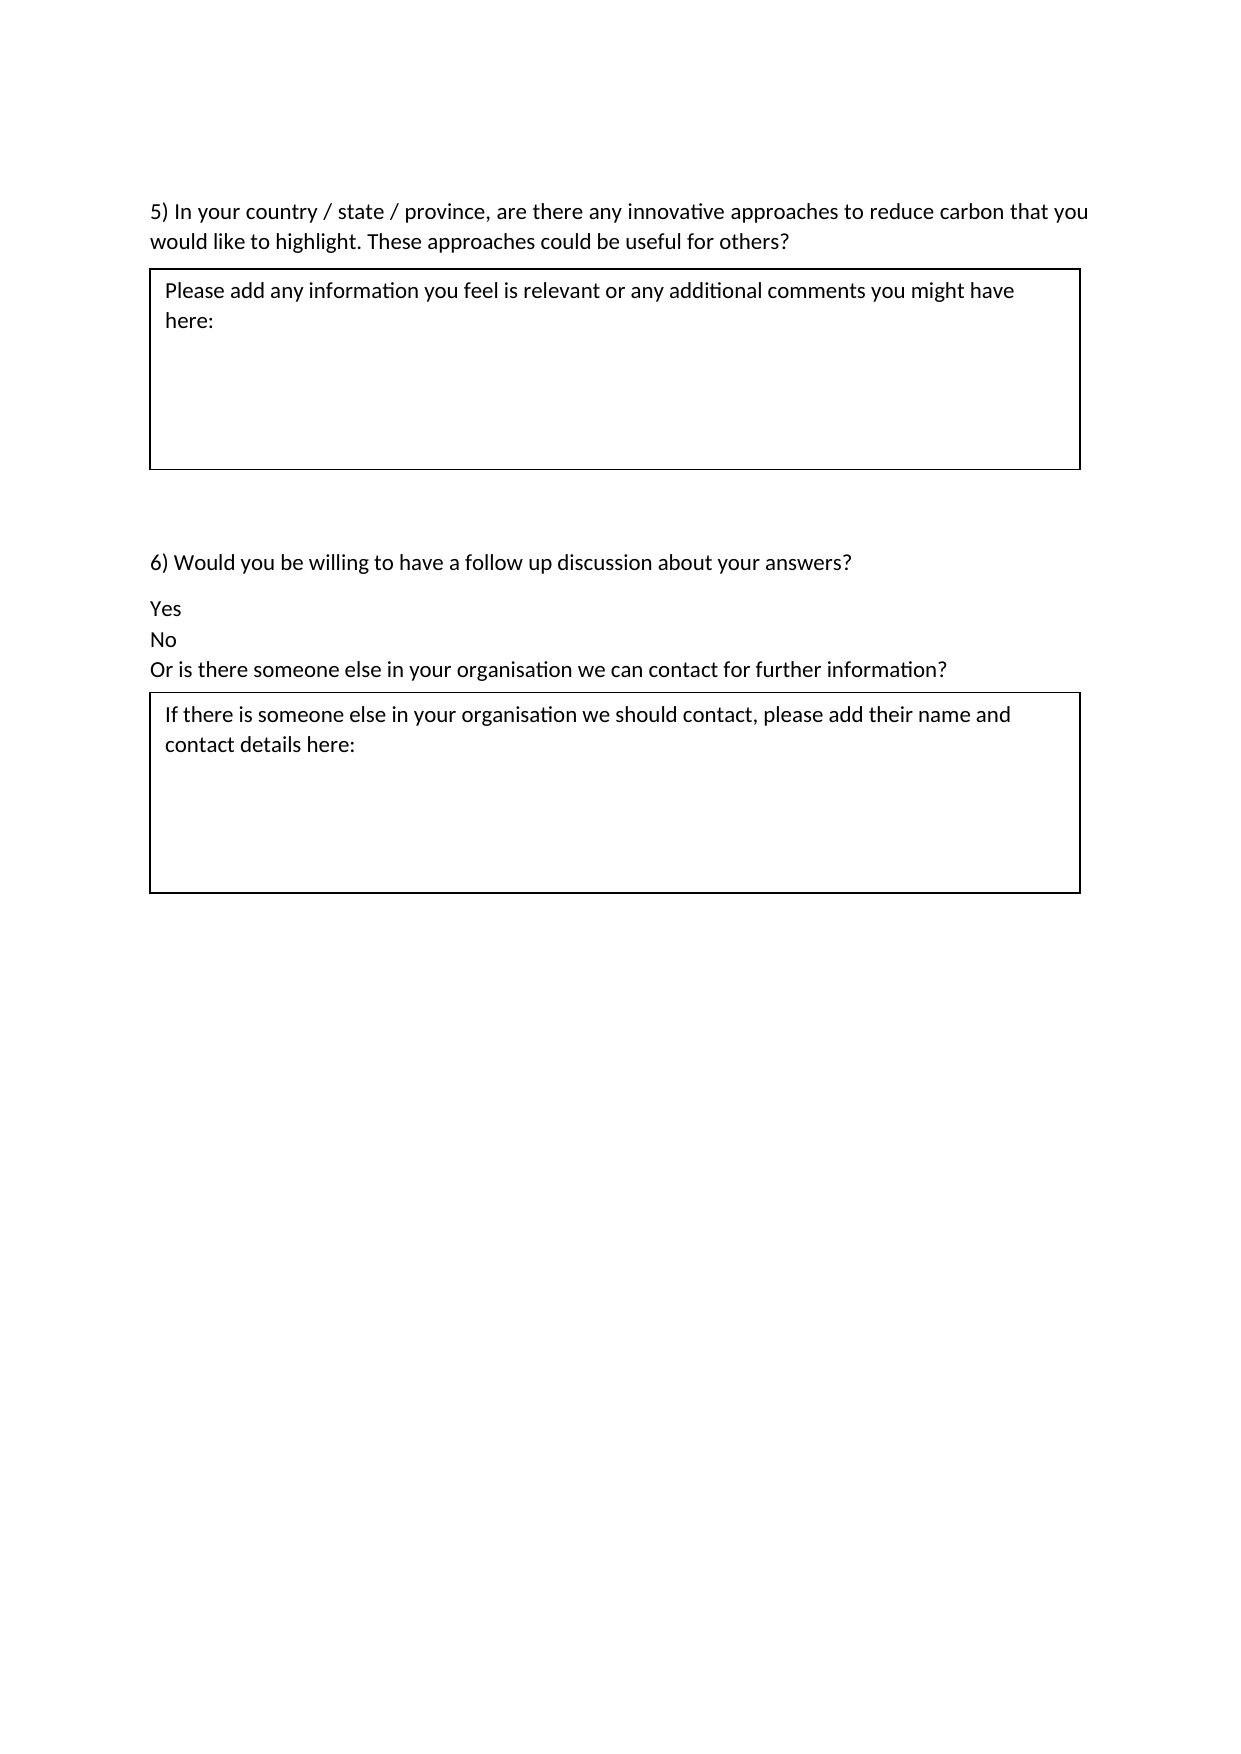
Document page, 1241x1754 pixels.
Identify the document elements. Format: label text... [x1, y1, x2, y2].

text 6) Would you be willing to have a follow up discussion about your answers? [150, 548, 1090, 576]
list 5) In your country / state / province, are there any innovative approaches to reduce carbon that you would like to highlight. These approaches could be useful for others? [150, 197, 1090, 255]
text Or is there someone else in your organisation we can contact for further information? [150, 655, 1090, 683]
text Yes [150, 594, 1090, 622]
text No [150, 625, 1090, 653]
